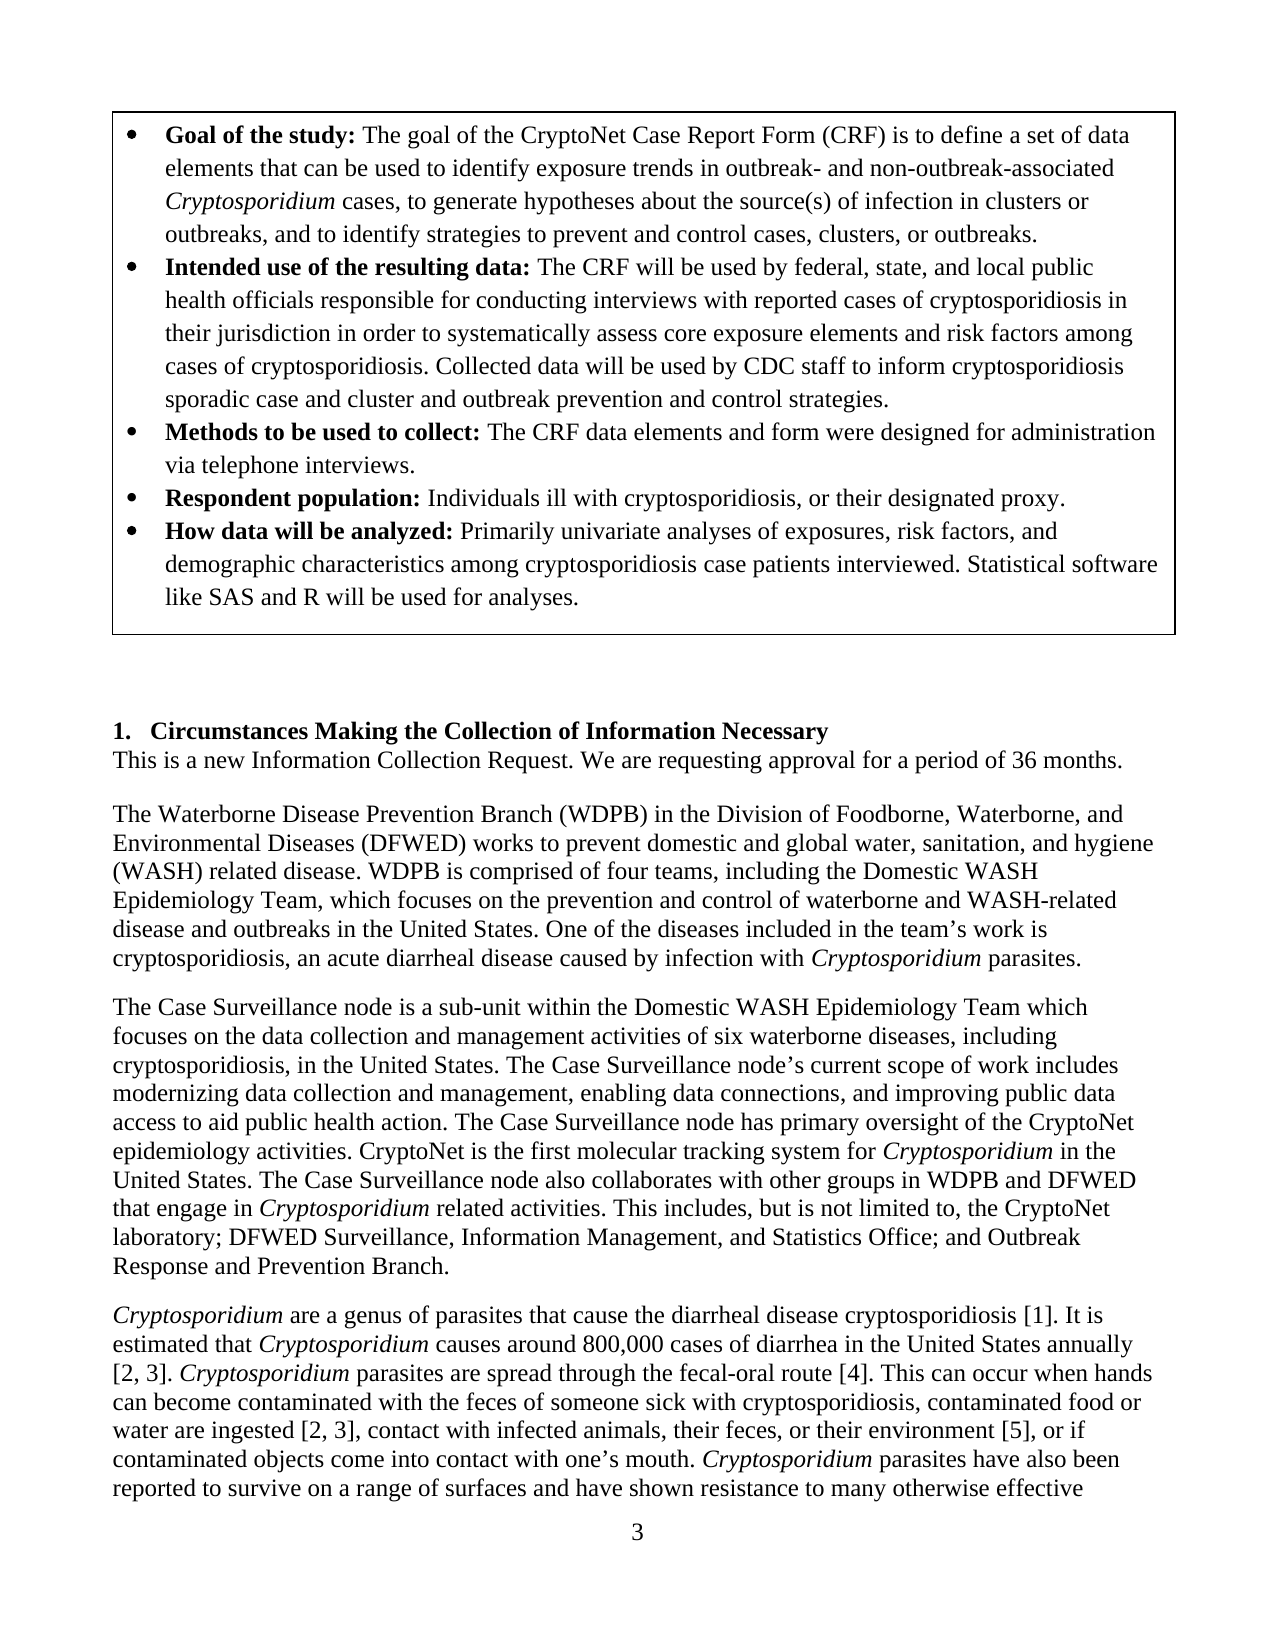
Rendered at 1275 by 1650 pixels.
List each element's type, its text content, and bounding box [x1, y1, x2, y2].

text The Case Surveillance node is a sub-unit within the Domestic WASH Epidemiology Team which focuses on the data collection and management activities of six waterborne diseases, including cryptosporidiosis, in the United States. The Case Surveillance node’s current scope of work includes modernizing data collection and management, enabling data connections, and improving public data access to aid public health action. The Case Surveillance node has primary oversight of the CryptoNet epidemiology activities. CryptoNet is the first molecular tracking system for Cryptosporidium in the United States. The Case Surveillance node also collaborates with other groups in WDPB and DFWED that engage in Cryptosporidium related activities. This includes, but is not limited to, the CryptoNet laboratory; DFWED Surveillance, Information Management, and Statistics Office; and Outbreak Response and Prevention Branch. [112, 992, 1162, 1280]
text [112, 1301, 1162, 1502]
subtitle Circumstances Making the Collection of Information Necessary [112, 716, 1162, 745]
text The Waterborne Disease Prevention Branch (WDPB) in the Division of Foodborne, Waterborne, and Environmental Diseases (DFWED) works to prevent domestic and global water, sanitation, and hygiene (WASH) related disease. WDPB is comprised of four teams, including the Domestic WASH Epidemiology Team, which focuses on the prevention and control of waterborne and WASH-related disease and outbreaks in the United States. One of the diseases included in the team’s work is cryptosporidiosis, an acute diarrheal disease caused by infection with Cryptosporidium parasites. [112, 799, 1162, 971]
text This is a new Information Collection Request. We are requesting approval for a period of 36 months. [112, 745, 1162, 774]
